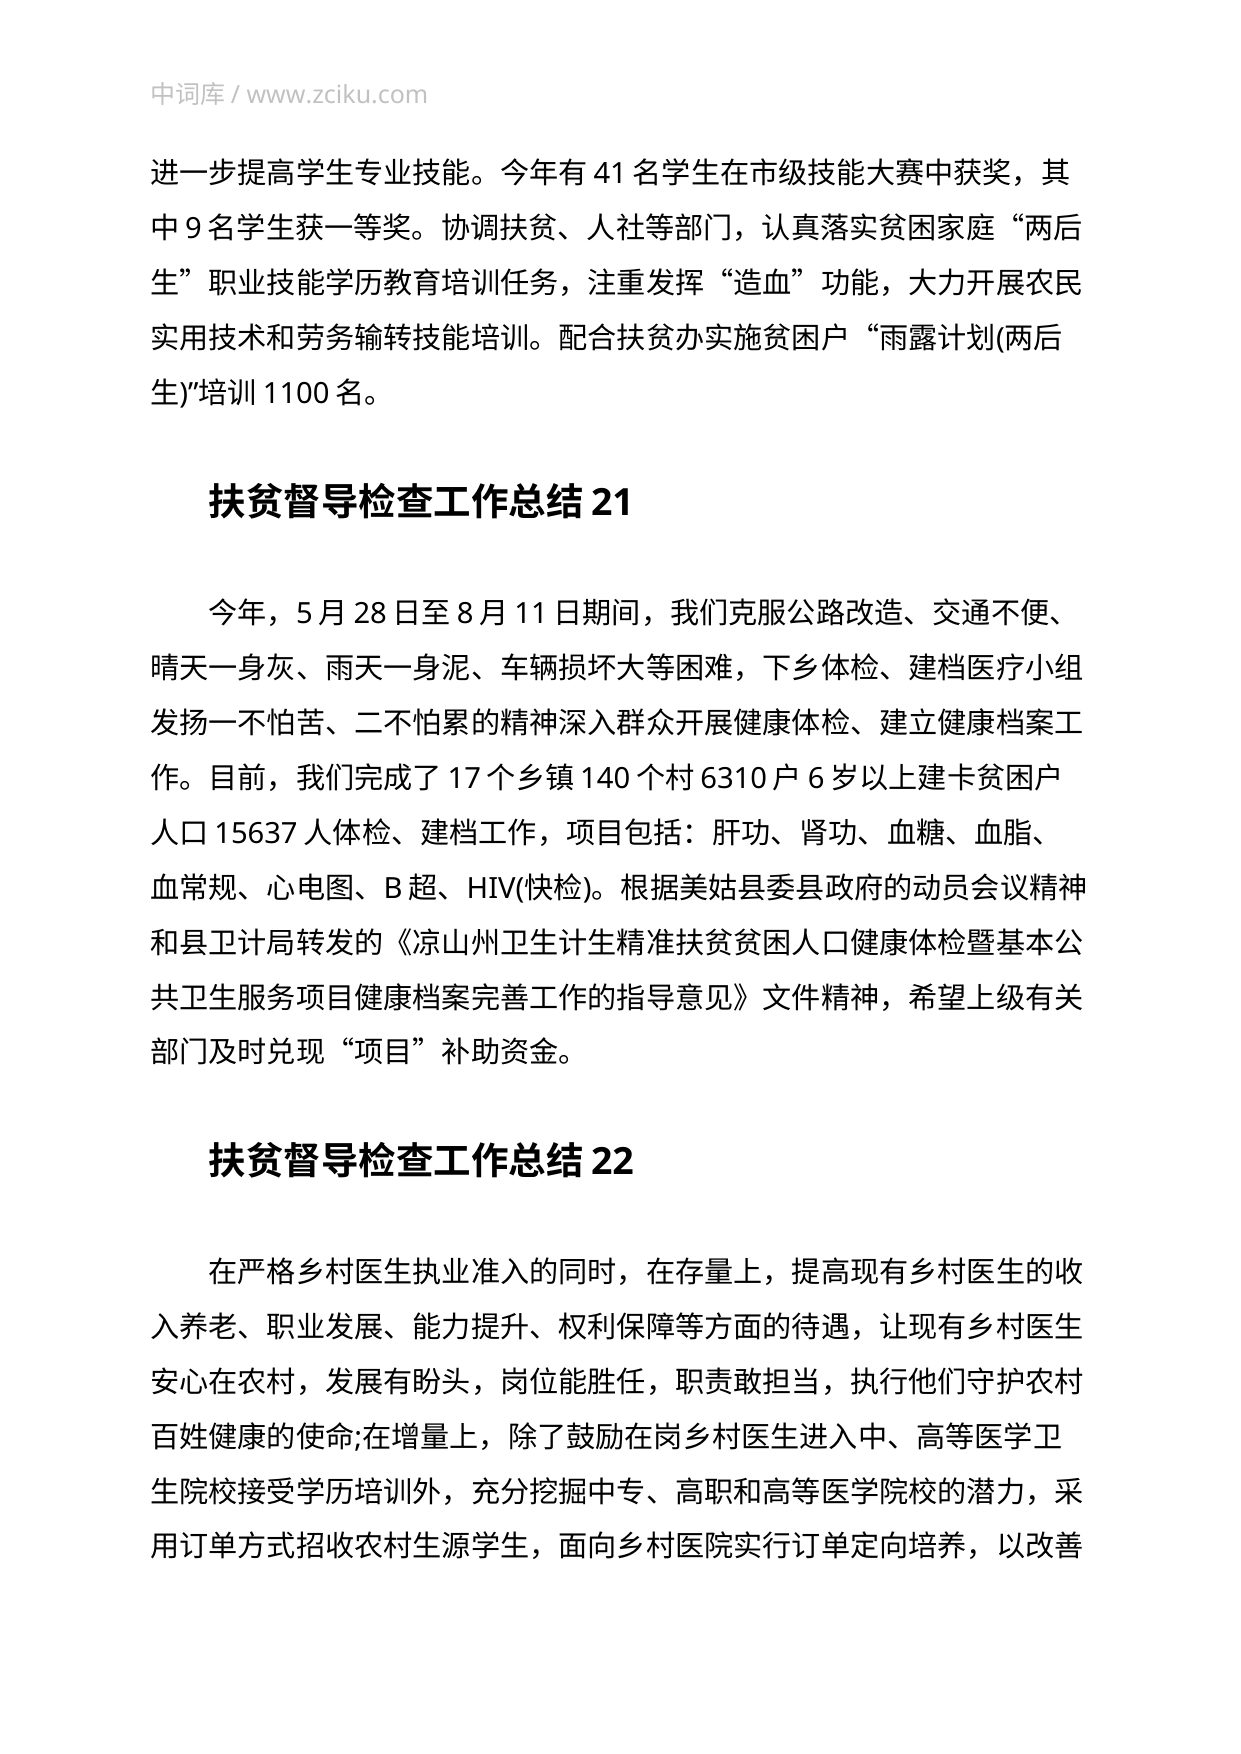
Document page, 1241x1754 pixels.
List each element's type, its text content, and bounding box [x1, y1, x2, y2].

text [150, 150, 1090, 412]
text 今年，5月28日至8月11日期间，我们克服公路改造、交通不便、晴天一身灰、雨天一身泥、车辆损坏大等困难，下乡体检、建档医疗小组发扬一不怕苦、二不怕累的精神深入群众开展健康体检、建立健康档案工作。目前，我们完成了17个乡镇140个村6310户6岁以上建卡贫困户人口15637人体检、建档工作，项目包括：肝功、肾功、血糖、血脂、血常规、心电图、B超、HIV(快检)。根据美姑县委县政府的动员会议精神和县卫计局转发的《凉山州卫生计生精准扶贫贫困人口健康体检暨基本公共卫生服务项目健康档案完善工作的指导意见》文件精神，希望上级有关部门及时兑现“项目”补助资金。 [150, 589, 1090, 1071]
text 扶贫督导检查工作总结22 [150, 1131, 1090, 1185]
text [150, 1248, 1090, 1565]
text 扶贫督导检查工作总结21 [150, 472, 1090, 526]
